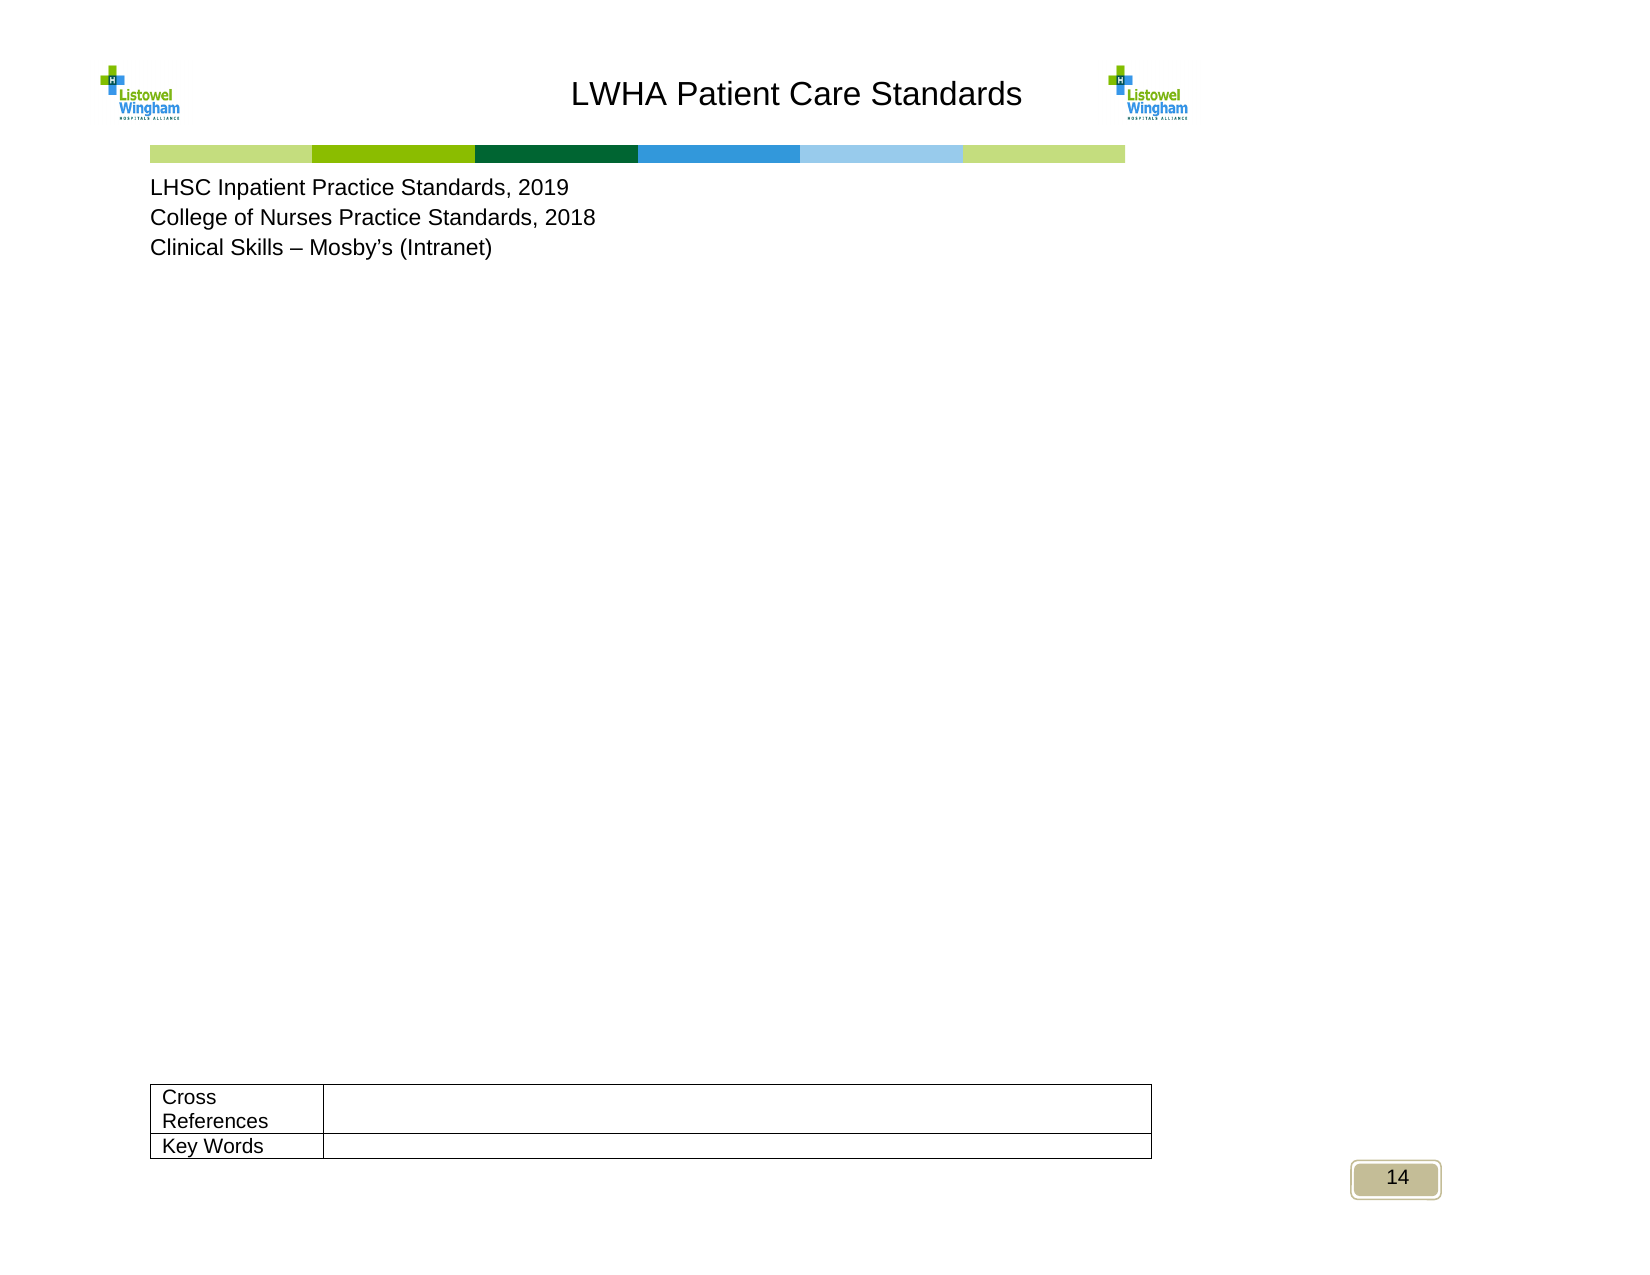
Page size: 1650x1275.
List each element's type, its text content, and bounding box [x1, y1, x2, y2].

picture [1094, 60, 1201, 125]
text LHSC Inpatient Practice Standards, 2019 College of Nurses Practice Standards, 2018 Clinical Skills – Mosby’s (Intranet) [150, 174, 1443, 261]
picture [86, 60, 193, 125]
picture [150, 145, 1125, 163]
